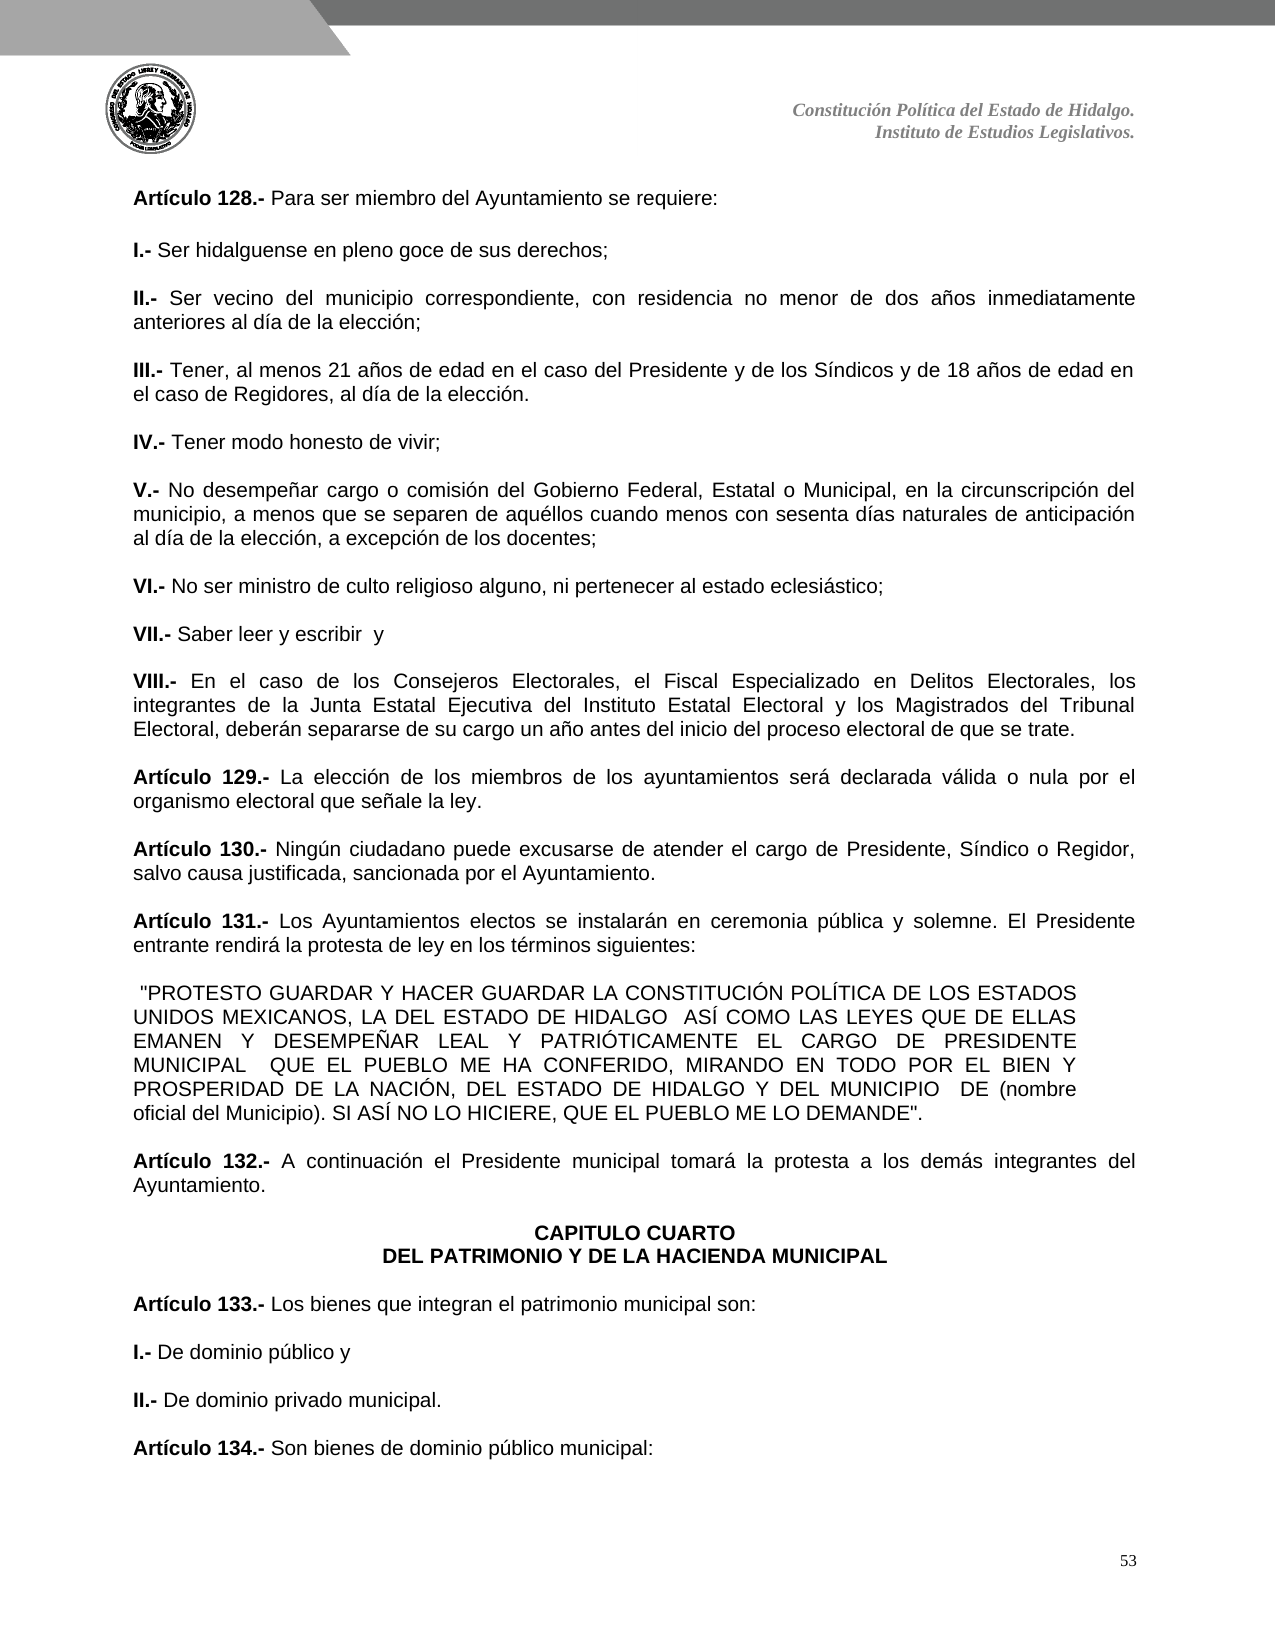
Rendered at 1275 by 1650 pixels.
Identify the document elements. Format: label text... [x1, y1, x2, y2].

text V.- No desempeñar cargo o comisión del Gobierno Federal, Estatal o Municipal, en la circunscripción del municipio, a menos que se separen de aquéllos cuando menos con sesenta días naturales de anticipación al día de la elección, a excepción de los docentes; [133, 478, 1137, 549]
text I.- De dominio público y [133, 1340, 1137, 1364]
text Artículo 134.- Son bienes de dominio público municipal: [133, 1436, 1137, 1460]
text Artículo 128.- Para ser miembro del Ayuntamiento se requiere: [133, 185, 1137, 209]
text VII.- Saber leer y escribir y [133, 621, 1137, 645]
picture [0, 0, 1275, 156]
text VIII.- En el caso de los Consejeros Electorales, el Fiscal Especializado en Delitos Electorales, los integrantes de la Junta Estatal Ejecutiva del Instituto Estatal Electoral y los Magistrados del Tribunal Electoral, deberán separarse de su cargo un año antes del inicio del proceso electoral de que se trate. [133, 669, 1137, 741]
text DEL PATRIMONIO Y DE [133, 1244, 1137, 1268]
text Artículo 131.- Los Ayuntamientos electos se instalarán en ceremonia pública y solemne. El Presidente entrante rendirá la protesta de ley en los términos siguientes: [133, 909, 1137, 957]
text II.- Ser vecino del municipio correspondiente, con residencia no menor de dos años inmediatamente anteriores al día de la elección; [133, 286, 1137, 334]
text III.- Tener, al menos 21 años de edad en el caso del Presidente y de los Síndicos y de 18 años de edad en el caso de Regidores, al día de la elección. [133, 358, 1137, 406]
text Artículo 132.- A continuación el Presidente municipal tomará la protesta a los demás integrantes del Ayuntamiento. [133, 1148, 1137, 1196]
text Artículo 130.- Ningún ciudadano puede excusarse de atender el cargo de Presidente, Síndico o Regidor, salvo causa justificada, sancionada por el Ayuntamiento. [133, 837, 1137, 885]
text I.- Ser hidalguense en pleno goce de sus derechos; [133, 238, 1137, 262]
text "PROTESTO GUARDAR Y HACER GUARDAR DE LOS ESTADOS UNIDOS MEXICANOS, DE HIDALGO ASÍ COMO LAS LEYES QUE DE ELLAS EMANEN Y DESEMPEÑAR LEAL Y PATRIÓTICAMENTE EL CARGO DE PRESIDENTE MUNICIPAL QUE EL PUEBLO ME HA CONFERIDO, MIRANDO EN TODO POR EL BIEN Y PROSPERIDAD DE , DEL ESTADO DE HIDALGO Y DEL MUNICIPIO DE (nombre oficial del Municipio). SI ASÍ NO LO HICIERE, QUE EL PUEBLO ME LO DEMANDE". [133, 981, 1078, 1124]
text CAPITULO CUARTO [133, 1220, 1137, 1244]
text VI.- No ser ministro de culto religioso alguno, ni pertenecer al estado eclesiástico; [133, 573, 1137, 597]
text II.- De dominio privado municipal. [133, 1388, 1137, 1412]
text IV.- Tener modo honesto de vivir; [133, 430, 1137, 454]
text Artículo 129.- La elección de los miembros de los ayuntamientos será declarada válida o nula por el organismo electoral que señale la ley. [133, 765, 1137, 813]
text Artículo 133.- Los bienes que integran el patrimonio municipal son: [133, 1292, 1137, 1316]
